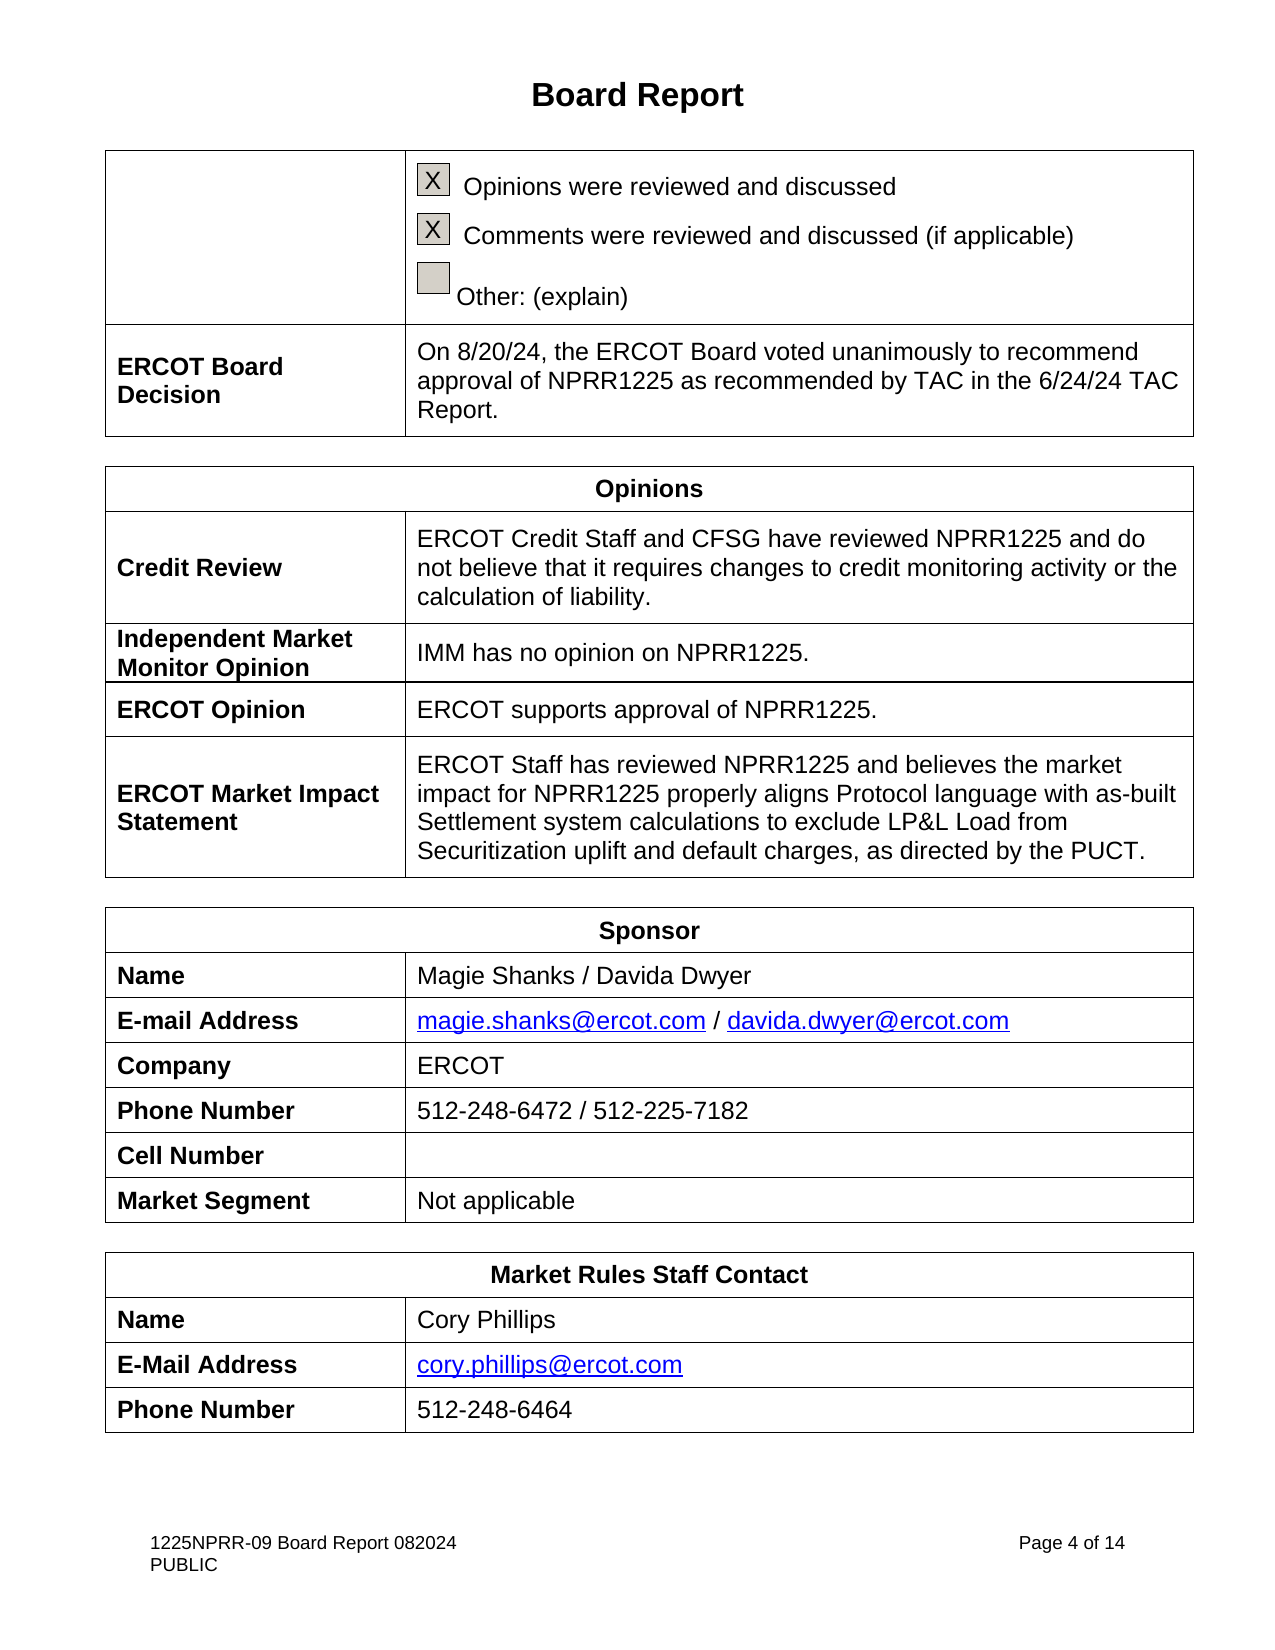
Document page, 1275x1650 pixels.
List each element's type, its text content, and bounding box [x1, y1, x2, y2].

table_cell ERCOT Market Impact Statement [106, 737, 405, 877]
table_cell Name [106, 1298, 405, 1342]
table_cell [406, 1133, 1193, 1177]
table_cell Not applicable [406, 1178, 1193, 1222]
table_cell Phone Number [106, 1088, 405, 1132]
table_cell Market Segment [106, 1178, 405, 1222]
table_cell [106, 151, 405, 323]
table_cell Cell Number [106, 1133, 405, 1177]
table_cell Phone Number [106, 1388, 405, 1432]
table_cell ERCOT Staff has reviewed NPRR1225 and believes the market impact for NPRR1225 properly aligns Protocol language with as-built Settlement system calculations to exclude LP&L Load from Securitization uplift and default charges, as directed by the PUCT. [406, 737, 1193, 877]
table_cell IMM has no opinion on NPRR1225. [406, 624, 1193, 681]
table_cell ERCOT Credit Staff and CFSG have reviewed NPRR1225 and do not believe that it requires changes to credit monitoring activity or the calculation of liability. [406, 512, 1193, 623]
table_cell Magie Shanks / Davida Dwyer [406, 953, 1193, 997]
table_cell cory.phillips@ercot.com [406, 1343, 1193, 1387]
table_cell magie.shanks@ercot.com / davida.dwyer@ercot.com [406, 998, 1193, 1042]
table_cell 512-248-6464 [406, 1388, 1193, 1432]
table_header Opinions [106, 467, 1193, 511]
table_cell ERCOT Board Decision [106, 325, 405, 436]
table_cell ERCOT [406, 1043, 1193, 1087]
table_cell E-mail Address [106, 998, 405, 1042]
table_cell Company [106, 1043, 405, 1087]
table_cell ERCOT supports approval of NPRR1225. [406, 683, 1193, 736]
table_header Sponsor [106, 908, 1193, 952]
table_header Market Rules Staff Contact [106, 1253, 1193, 1297]
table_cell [406, 151, 1193, 323]
table_cell Cory Phillips [406, 1298, 1193, 1342]
table_cell Credit Review [106, 512, 405, 623]
table_cell On 8/20/24, the ERCOT Board voted unanimously to recommend approval of NPRR1225 as recommended by TAC in the 6/24/24 TAC Report. [406, 325, 1193, 436]
table_cell ERCOT Opinion [106, 683, 405, 736]
table_cell E-Mail Address [106, 1343, 405, 1387]
table_cell 512-248-6472 / 512-225-7182 [406, 1088, 1193, 1132]
table_cell Independent Market Monitor Opinion [106, 624, 405, 681]
table_cell Name [106, 953, 405, 997]
